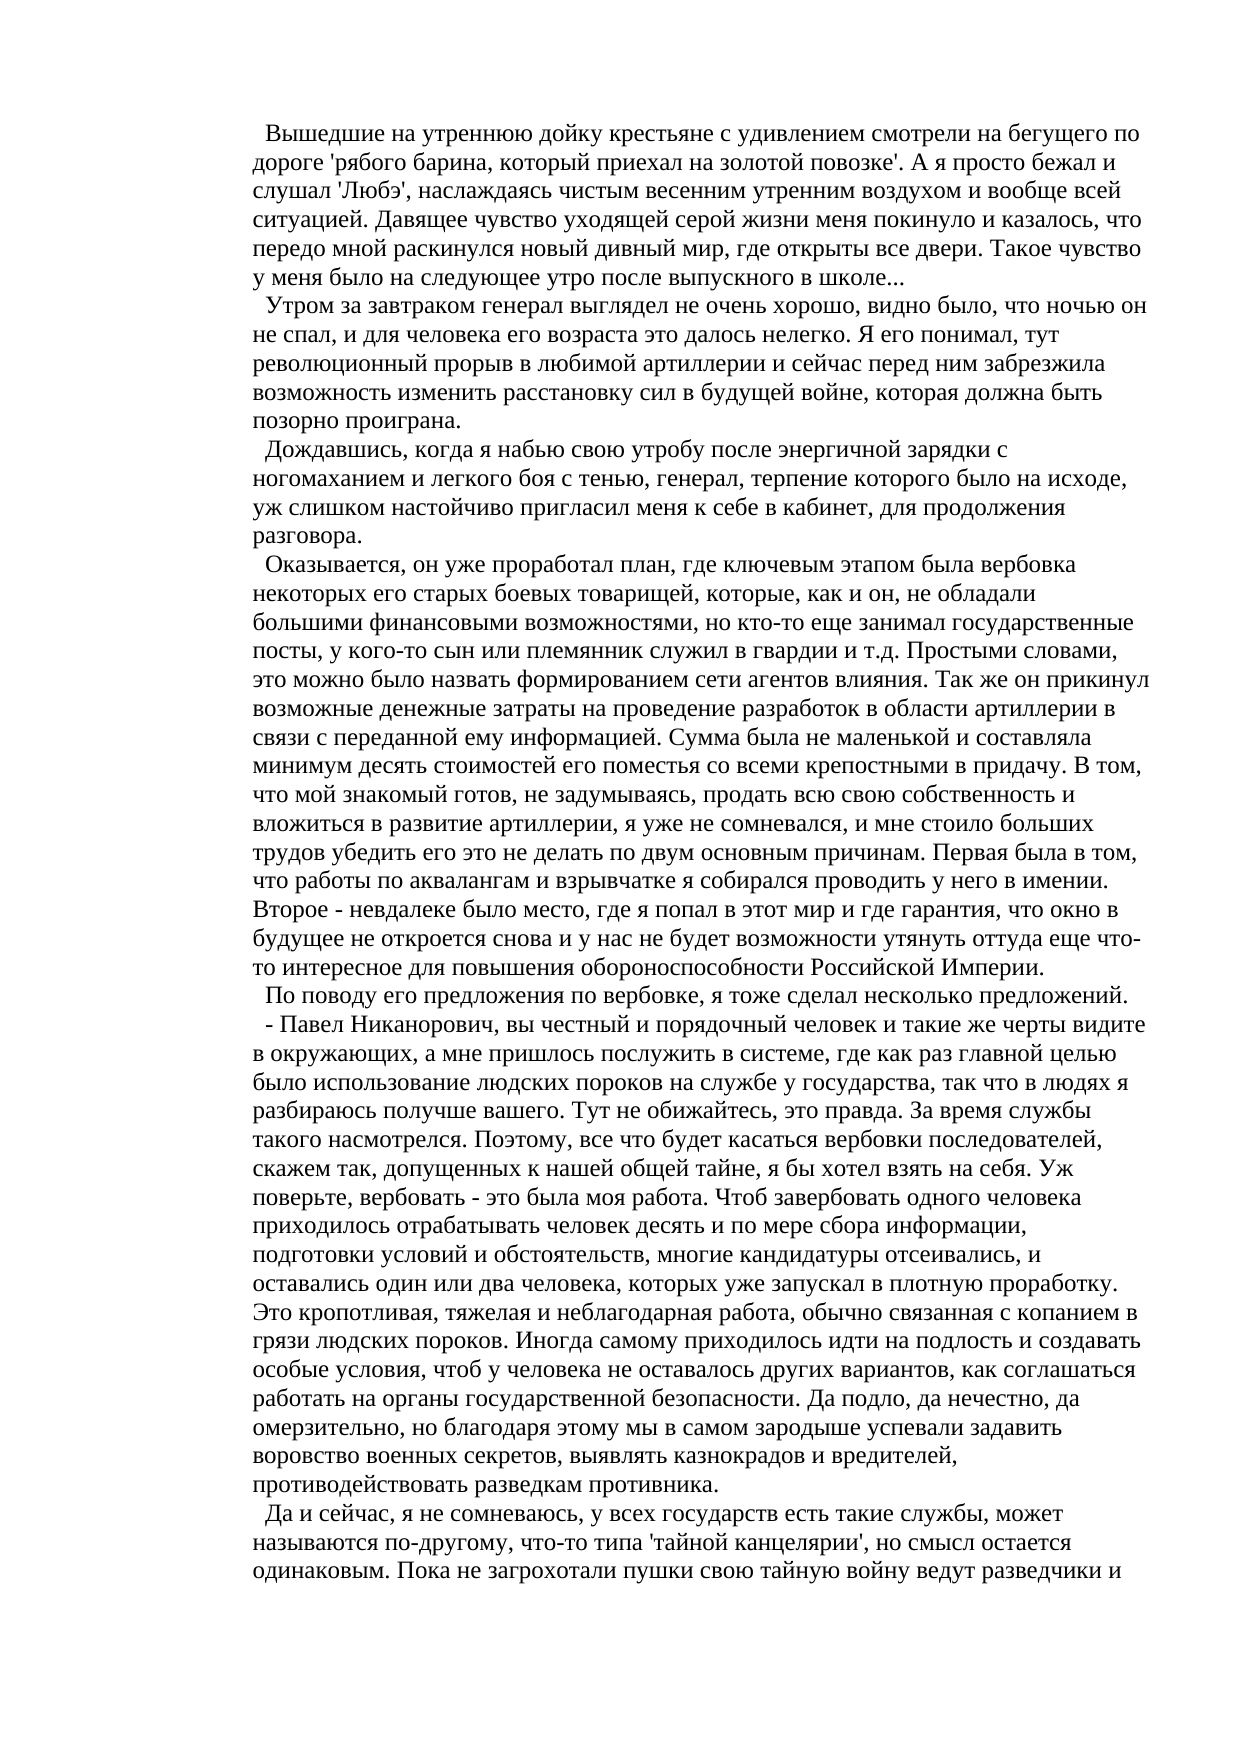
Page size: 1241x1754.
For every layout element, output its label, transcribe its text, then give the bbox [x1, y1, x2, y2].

text По поводу его предложения по вербовке, я тоже сделал несколько предложений. [252, 981, 1152, 1009]
text Утром за завтраком генерал выглядел не очень хорошо, видно было, что ночью он не спал, и для человека его возраста это далось нелегко. Я его понимал, тут революционный прорыв в любимой артиллерии и сейчас перед ним забрезжила возможность изменить расстановку сил в будущей войне, которая должна быть позорно проиграна. [252, 291, 1152, 434]
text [252, 1498, 1152, 1584]
text - Павел Никанорович, вы честный и порядочный человек и такие же черты видите в окружающих, а мне пришлось послужить в системе, где как раз главной целью было использование людских пороков на службе у государства, так что в людях я разбираюсь получше вашего. Тут не обижайтесь, это правда. За время службы такого насмотрелся. Поэтому, все что будет касаться вербовки последователей, скажем так, допущенных к нашей общей тайне, я бы хотел взять на себя. Уж поверьте, вербовать - это была моя работа. Чтоб завербовать одного человека приходилось отрабатывать человек десять и по мере сбора информации, подготовки условий и обстоятельств, многие кандидатуры отсеивались, и оставались один или два человека, которых уже запускал в плотную проработку. Это кропотливая, тяжелая и неблагодарная работа, обычно связанная с копанием в грязи людских пороков. Иногда самому приходилось идти на подлость и создавать особые условия, чтоб у человека не оставалось других вариантов, как соглашаться работать на органы государственной безопасности. Да подло, да нечестно, да омерзительно, но благодаря этому мы в самом зародыше успевали задавить воровство военных секретов, выявлять казнокрадов и вредителей, противодействовать разведкам противника. [252, 1009, 1152, 1498]
text Оказывается, он уже проработал план, где ключевым этапом была вербовка некоторых его старых боевых товарищей, которые, как и он, не обладали большими финансовыми возможностями, но кто-то еще занимал государственные посты, у кого-то сын или племянник служил в гвардии и т.д. Простыми словами, это можно было назвать формированием сети агентов влияния. Так же он прикинул возможные денежные затраты на проведение разработок в области артиллерии в связи с переданной ему информацией. Сумма была не маленькой и составляла минимум десять стоимостей его поместья со всеми крепостными в придачу. В том, что мой знакомый готов, не задумываясь, продать всю свою собственность и вложиться в развитие артиллерии, я уже не сомневался, и мне стоило больших трудов убедить его это не делать по двум основным причинам. Первая была в том, что работы по аквалангам и взрывчатке я собирался проводить у него в имении. Второе - невдалеке было место, где я попал в этот мир и где гарантия, что окно в будущее не откроется снова и у нас не будет возможности утянуть оттуда еще что-то интересное для повышения обороноспособности Российской Империи. [252, 549, 1152, 981]
text Дождавшись, когда я набью свою утробу после энергичной зарядки с ногомаханием и легкого боя с тенью, генерал, терпение которого было на исходе, уж слишком настойчиво пригласил меня к себе в кабинет, для продолжения разговора. [252, 434, 1152, 549]
text Вышедшие на утреннюю дойку крестьяне с удивлением смотрели на бегущего по дороге 'рябого барина, который приехал на золотой повозке'. А я просто бежал и слушал 'Любэ', наслаждаясь чистым весенним утренним воздухом и вообще всей ситуацией. Давящее чувство уходящей серой жизни меня покинуло и казалось, что передо мной раскинулся новый дивный мир, где открыты все двери. Такое чувство у меня было на следующее утро после выпускного в школе... [252, 118, 1152, 291]
